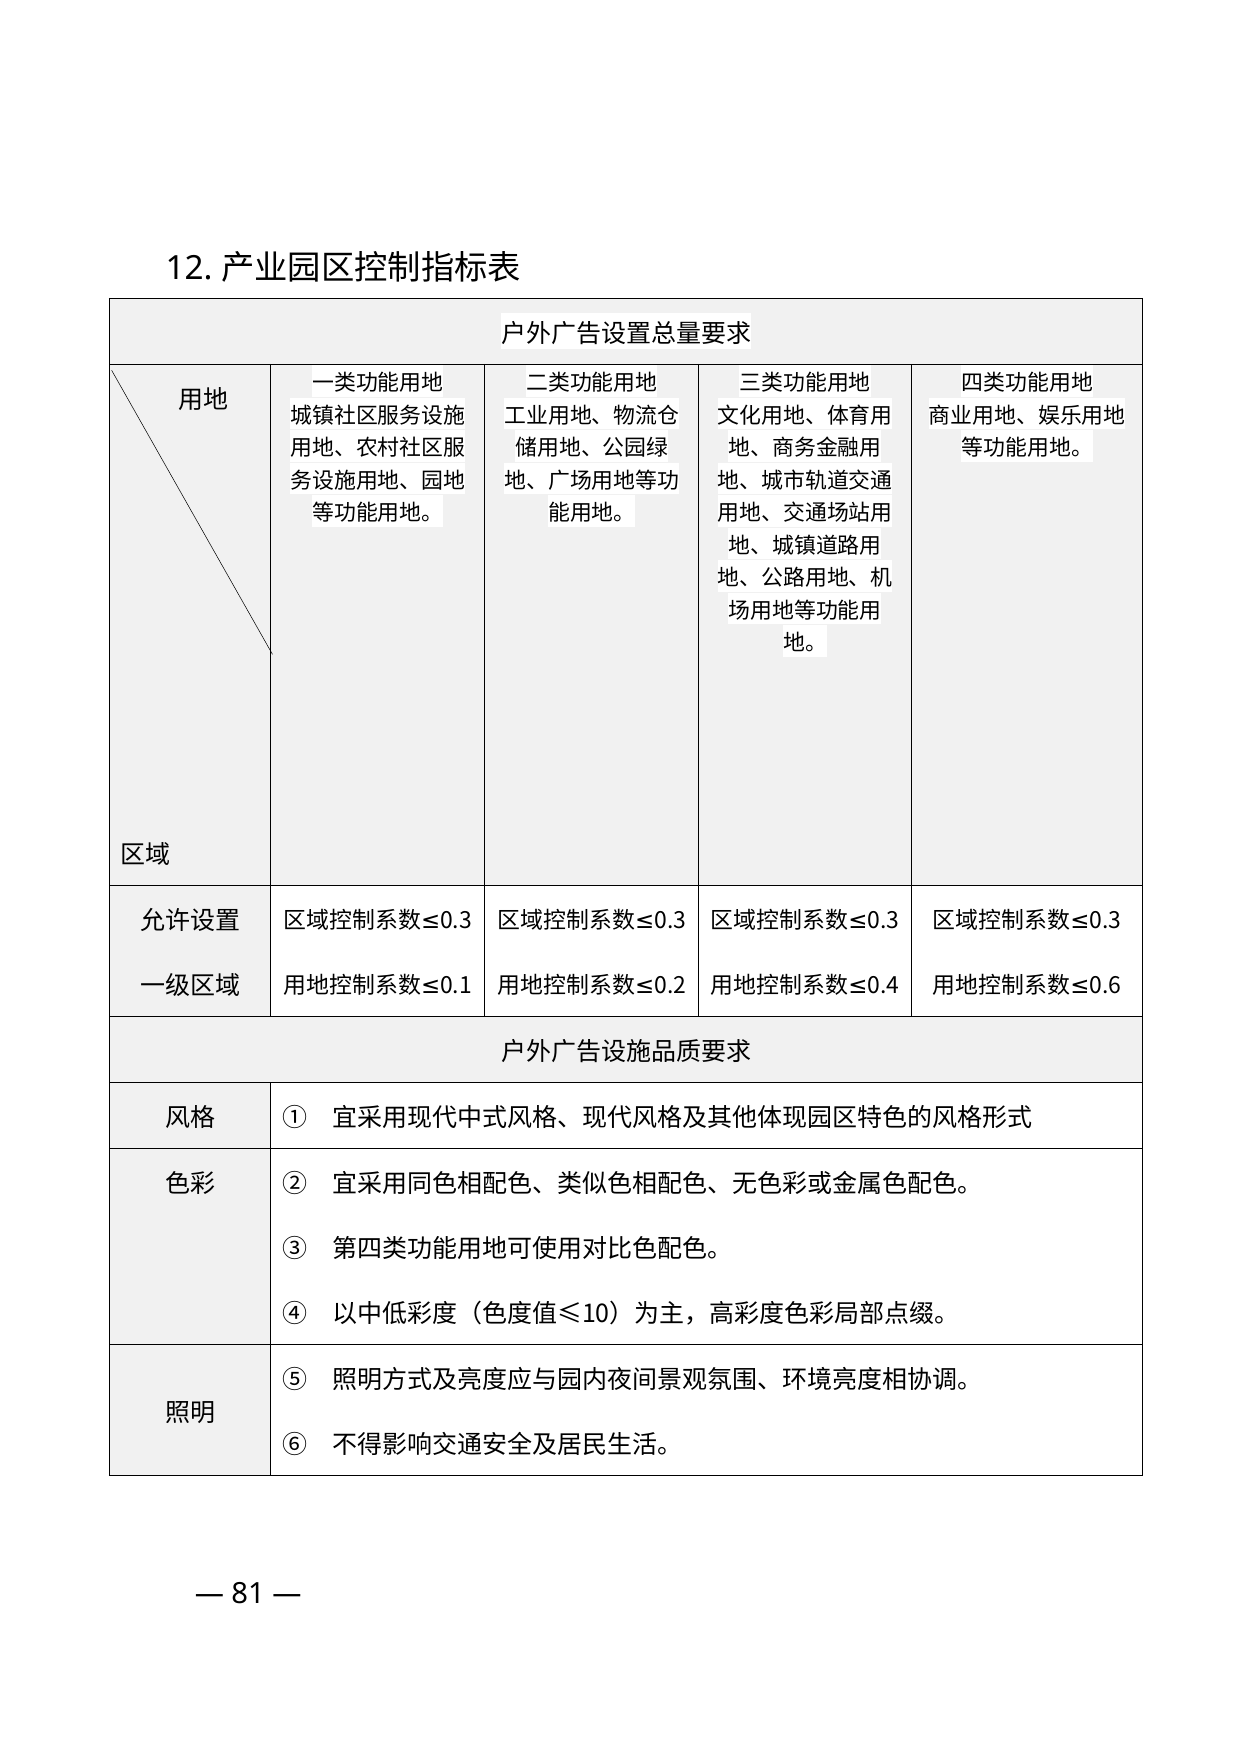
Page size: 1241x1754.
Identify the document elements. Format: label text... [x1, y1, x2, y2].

text 12. 产业园区控制指标表 [165, 233, 1087, 298]
table_header 户外广告设置总量要求 [110, 299, 1142, 364]
table_cell 户外广告设施品质要求 [110, 1017, 1142, 1082]
table_cell 三类功能用地 文化用地、体育用地、商务金融用地、城市轨道交通用地、交通场站用地、城镇道路用地、公路用地、机场用地等功能用地。 [699, 365, 911, 885]
table_cell 允许设置 一级区域 [110, 886, 270, 1016]
table_cell 色彩 [110, 1149, 270, 1344]
table_cell 照明 [110, 1345, 270, 1475]
table_cell 区域控制系数≤0.3 用地控制系数≤0.2 [485, 886, 698, 1016]
table_cell 照明方式及亮度应与园内夜间景观氛围、环境亮度相协调。 不得影响交通安全及居民生活。 [271, 1345, 1142, 1475]
table_cell 区域控制系数≤0.3 用地控制系数≤0.4 [699, 886, 911, 1016]
table_cell 区域控制系数≤0.3 用地控制系数≤0.6 [912, 886, 1142, 1016]
table_cell 宜采用同色相配色、类似色相配色、无色彩或金属色配色。 第四类功能用地可使用对比色配色。 以中低彩度（色度值≤10）为主，高彩度色彩局部点缀。 [271, 1149, 1142, 1344]
table_cell 宜采用现代中式风格、现代风格及其他体现园区特色的风格形式 [271, 1083, 1142, 1148]
table_cell 风格 [110, 1083, 270, 1148]
table_cell 用地 区域 [110, 365, 270, 885]
table_cell 四类功能用地 商业用地、娱乐用地等功能用地。 [912, 365, 1142, 885]
table_cell 二类功能用地 工业用地、物流仓储用地、公园绿地、广场用地等功能用地。 [485, 365, 698, 885]
table_cell 一类功能用地 城镇社区服务设施用地、农村社区服务设施用地、园地等功能用地。 [271, 365, 484, 885]
table_cell 区域控制系数≤0.3 用地控制系数≤0.1 [271, 886, 484, 1016]
